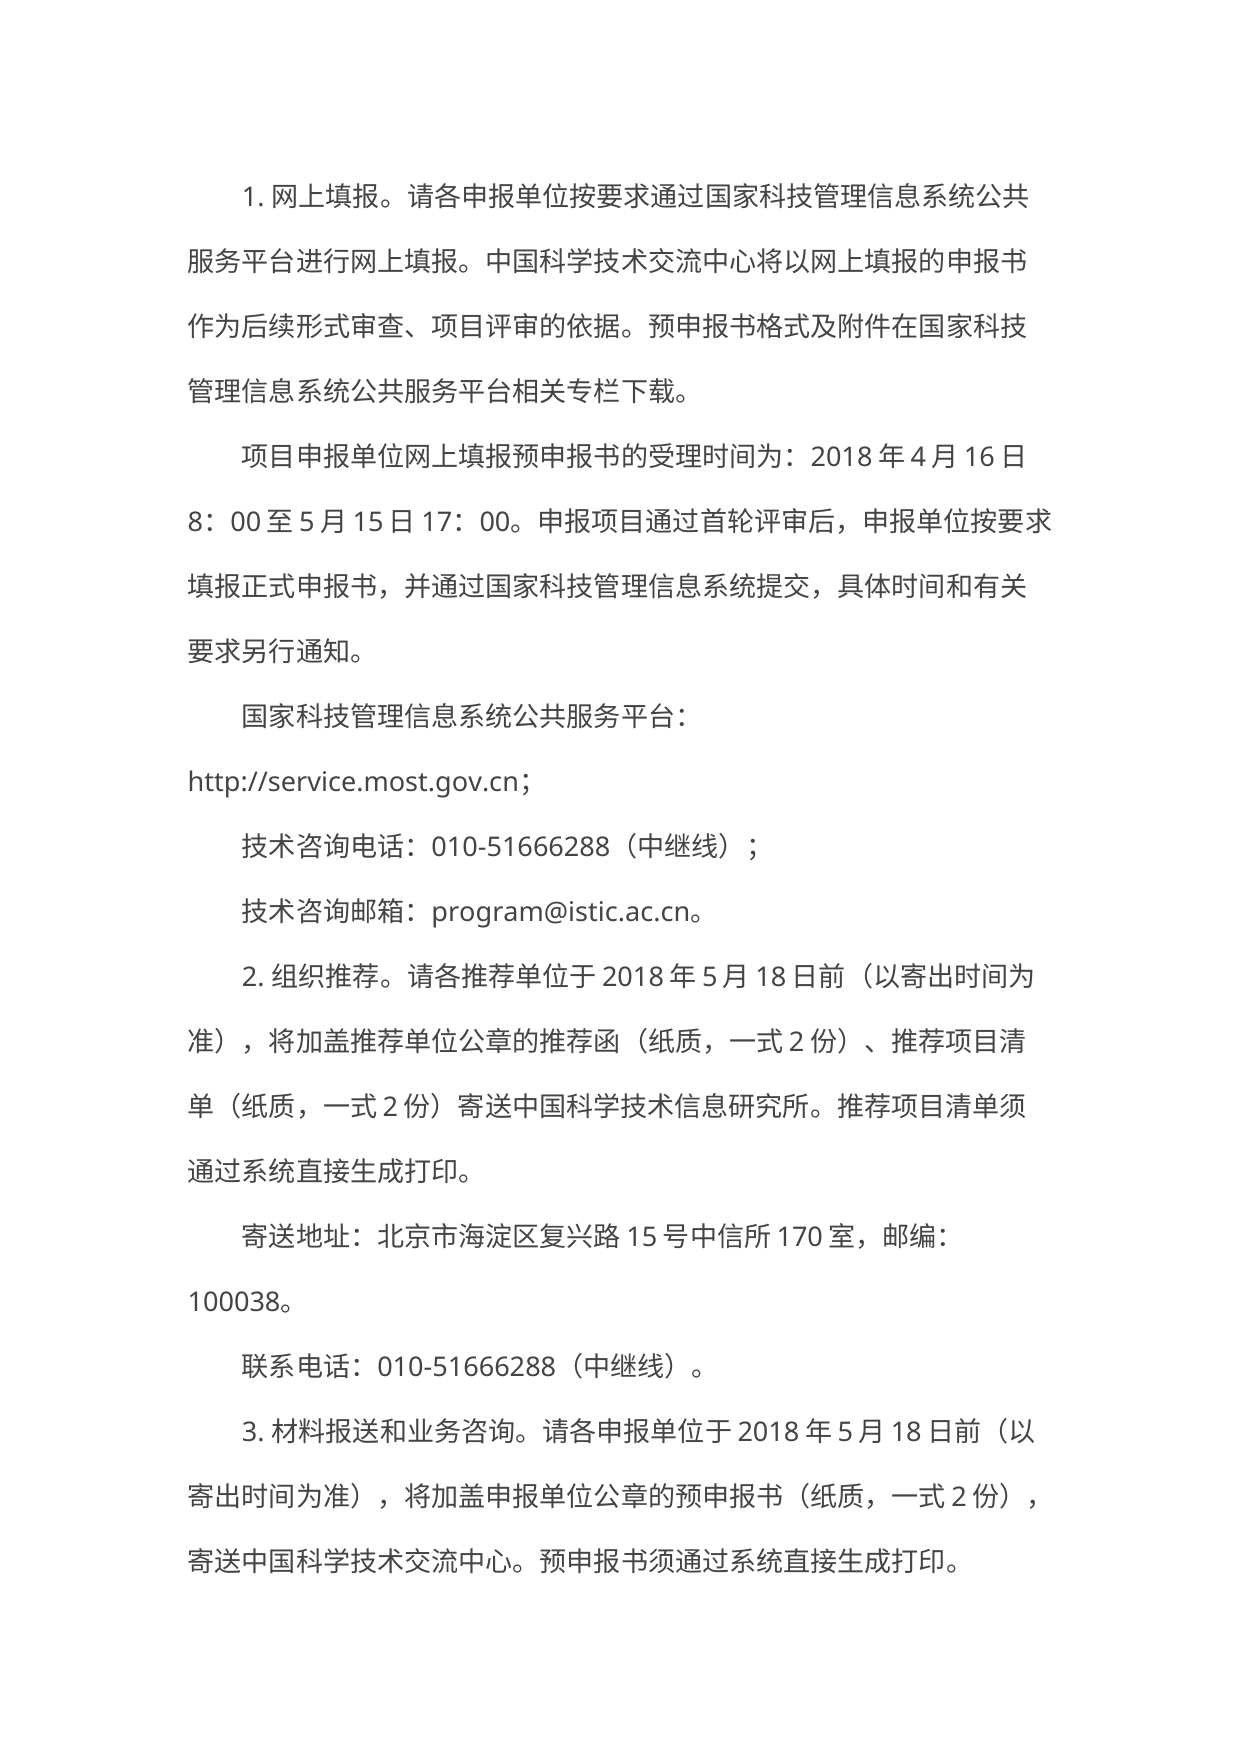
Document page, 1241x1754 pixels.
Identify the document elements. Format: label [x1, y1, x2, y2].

text [187, 162, 1053, 1592]
